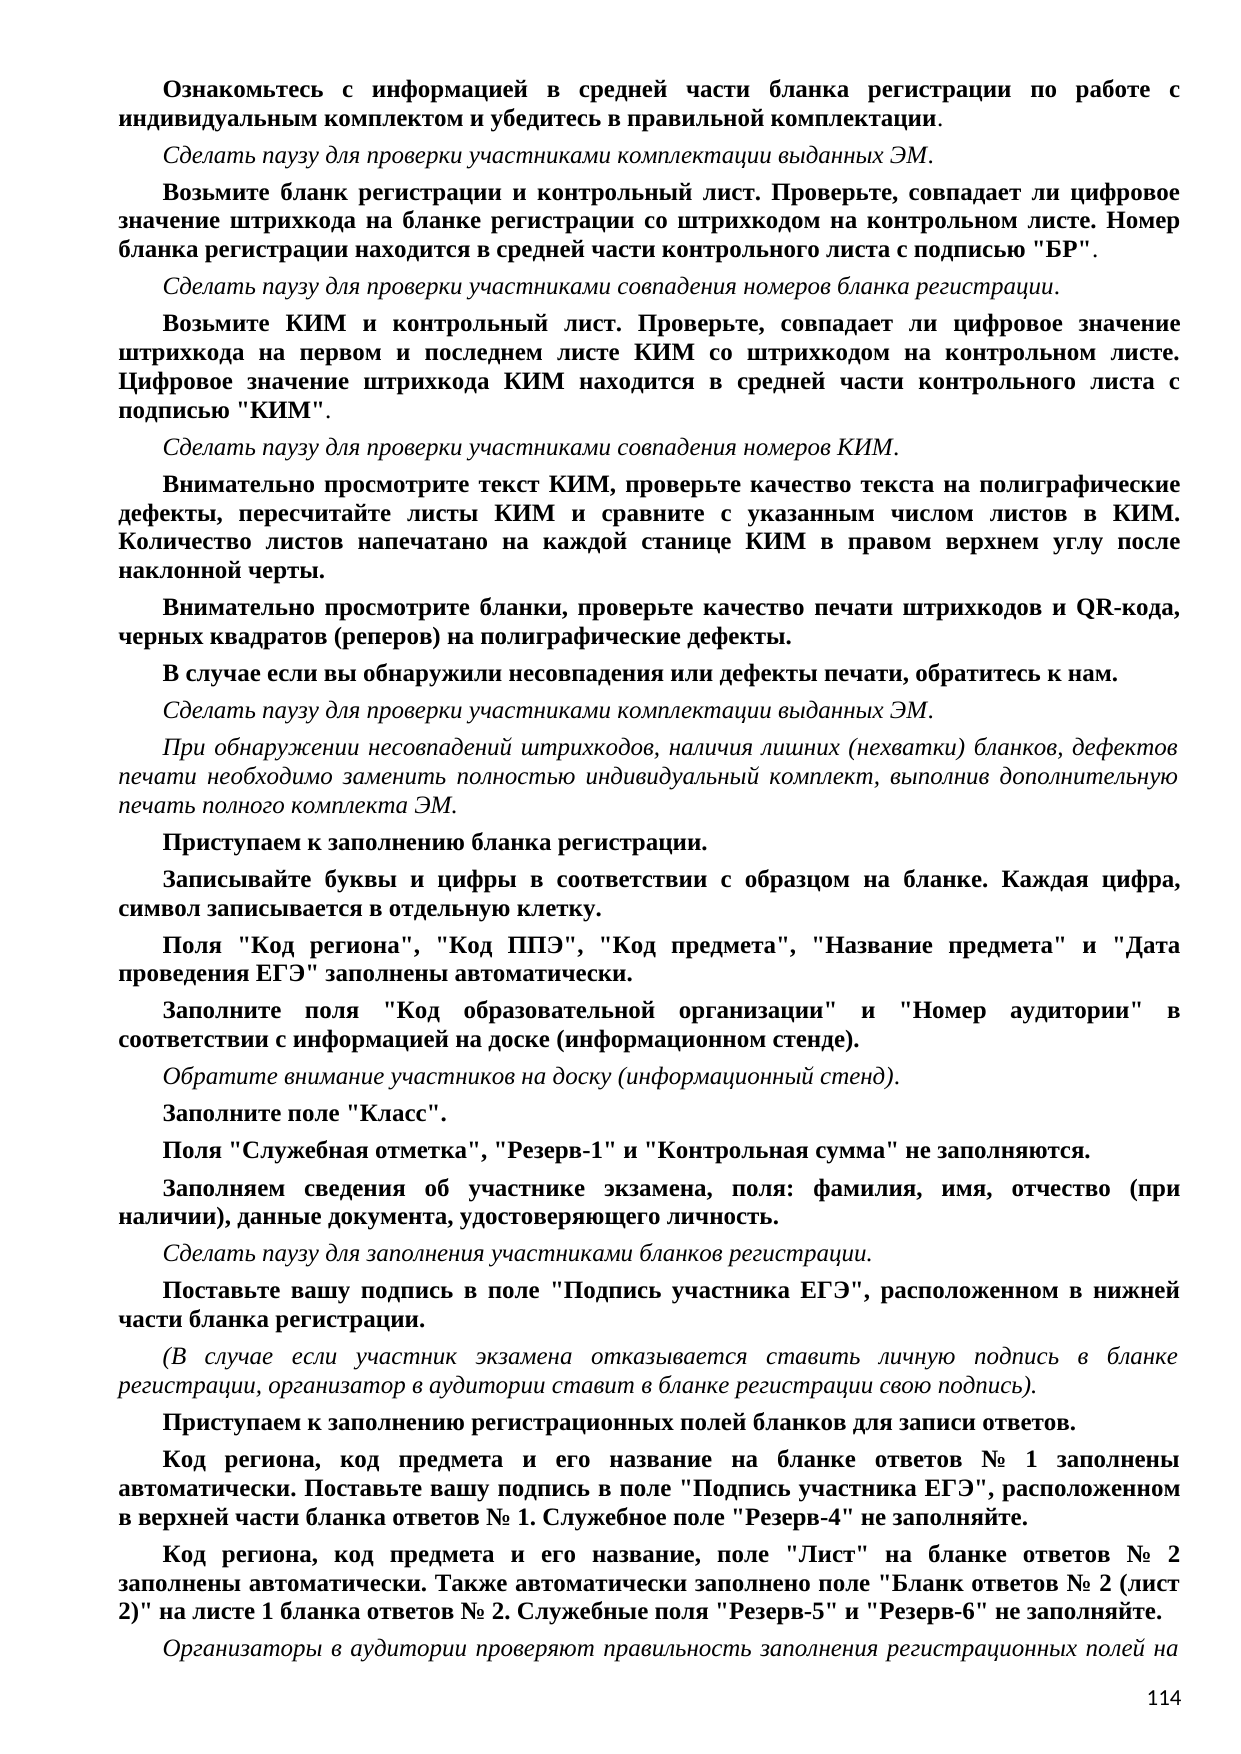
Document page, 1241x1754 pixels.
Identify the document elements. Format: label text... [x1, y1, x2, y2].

text Код региона, код предмета и его название на бланке ответов № 1 заполнены автоматически. Поставьте вашу подпись в поле "Подпись участника ЕГЭ", расположенном в верхней части бланка ответов № 1. Служебное поле "Резерв-4" не заполняйте. [118, 1444, 1181, 1531]
text Сделать паузу для проверки участниками совпадения номеров бланка регистрации. [118, 271, 1181, 300]
text Обратите внимание участников на доску (информационный стенд). [118, 1061, 1181, 1090]
text Поставьте вашу подпись в поле "Подпись участника ЕГЭ", расположенном в нижней части бланка регистрации. [118, 1276, 1181, 1333]
text Поля "Код региона", "Код ППЭ", "Код предмета", "Название предмета" и "Дата проведения ЕГЭ" заполнены автоматически. [118, 930, 1181, 987]
text Возьмите КИМ и контрольный лист. Проверьте, совпадает ли цифровое значение штрихкода на первом и последнем листе КИМ со штрихкодом на контрольном листе. Цифровое значение штрихкода КИМ находится в средней части контрольного листа с подписью "КИМ". [118, 308, 1181, 423]
text Записывайте буквы и цифры в соответствии с образцом на бланке. Каждая цифра, символ записывается в отдельную клетку. [118, 864, 1181, 921]
text Сделать паузу для проверки участниками комплектации выданных ЭМ. [118, 140, 1181, 168]
text Код региона, код предмета и его название, поле "Лист" на бланке ответов № 2 заполнены автоматически. Также автоматически заполнено поле "Бланк ответов № 2 (лист 2)" на листе 1 бланка ответов № 2. Служебные поля "Резерв-5" и "Резерв-6" не заполняйте. [118, 1539, 1181, 1625]
text В случае если вы обнаружили несовпадения или дефекты печати, обратитесь к нам. [118, 658, 1181, 687]
text Заполните поле "Класс". [118, 1098, 1181, 1127]
text Внимательно просмотрите бланки, проверьте качество печати штрихкодов и QR-кода, черных квадратов (реперов) на полиграфические дефекты. [118, 592, 1181, 650]
text При обнаружении несовпадений штрихкодов, наличия лишних (нехватки) бланков, дефектов печати необходимо заменить полностью индивидуальный комплект, выполнив дополнительную печать полного комплекта ЭМ. [118, 732, 1181, 818]
text Приступаем к заполнению бланка регистрации. [118, 827, 1181, 856]
text Заполняем сведения об участнике экзамена, поля: фамилия, имя, отчество (при наличии), данные документа, удостоверяющего личность. [118, 1173, 1181, 1230]
text Приступаем к заполнению регистрационных полей бланков для записи ответов. [118, 1407, 1181, 1436]
text Возьмите бланк регистрации и контрольный лист. Проверьте, совпадает ли цифровое значение штрихкода на бланке регистрации со штрихкодом на контрольном листе. Номер бланка регистрации находится в средней части контрольного листа с подписью "БР". [118, 177, 1181, 263]
text Ознакомьтесь с информацией в средней части бланка регистрации по работе с индивидуальным комплектом и убедитесь в правильной комплектации. [118, 74, 1181, 131]
text Сделать паузу для заполнения участниками бланков регистрации. [118, 1238, 1181, 1267]
text Внимательно просмотрите текст КИМ, проверьте качество текста на полиграфические дефекты, пересчитайте листы КИМ и сравните с указанным числом листов в КИМ. Количество листов напечатано на каждой станице КИМ в правом верхнем углу после наклонной черты. [118, 469, 1181, 584]
text Заполните поля "Код образовательной организации" и "Номер аудитории" в соответствии с информацией на доске (информационном стенде). [118, 996, 1181, 1053]
text Сделать паузу для проверки участниками совпадения номеров КИМ. [118, 432, 1181, 461]
text Поля "Служебная отметка", "Резерв-1" и "Контрольная сумма" не заполняются. [118, 1136, 1181, 1164]
text (В случае если участник экзамена отказывается ставить личную подпись в бланке регистрации, организатор в аудитории ставит в бланке регистрации свою подпись). [118, 1341, 1181, 1399]
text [118, 1633, 1181, 1662]
text Сделать паузу для проверки участниками комплектации выданных ЭМ. [118, 695, 1181, 724]
